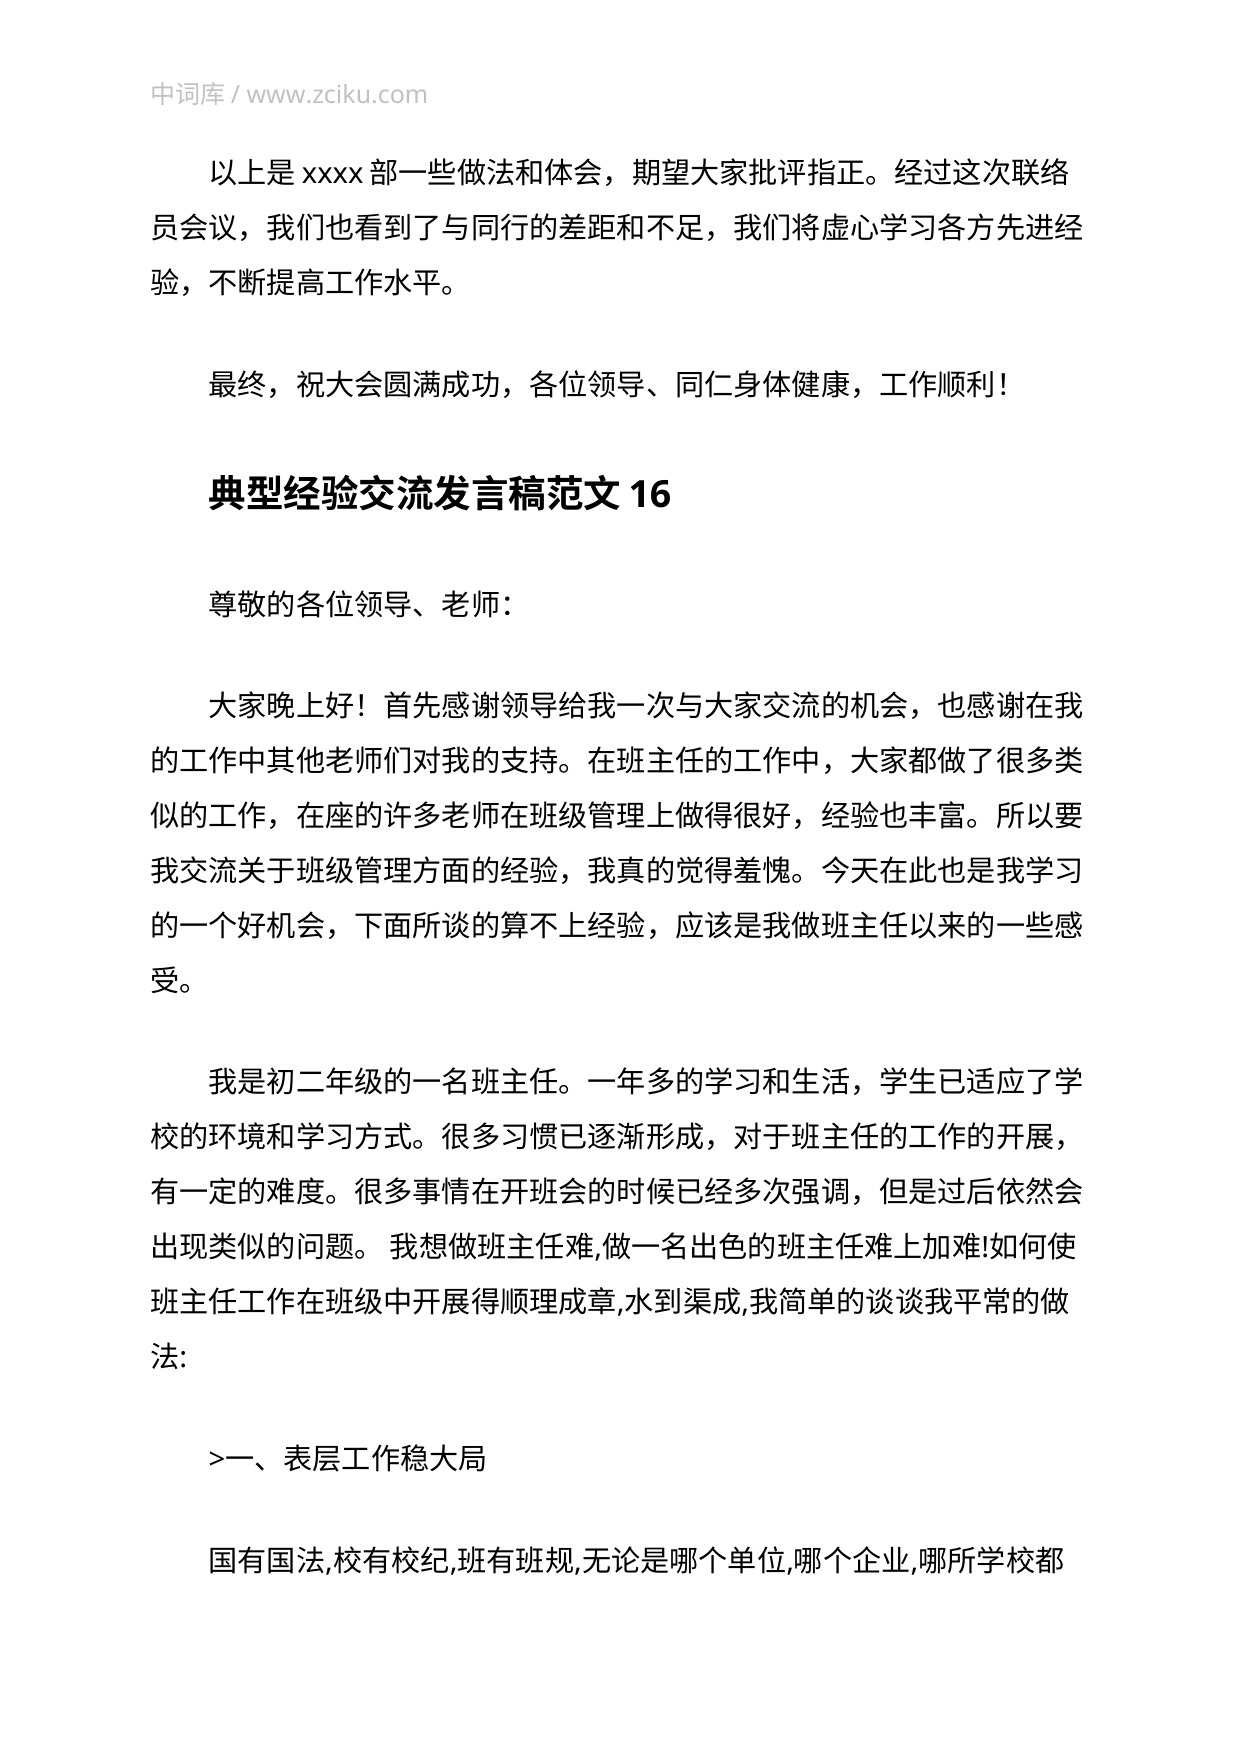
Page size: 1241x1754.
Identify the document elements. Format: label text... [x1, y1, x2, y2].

text 以上是xxxx部一些做法和体会，期望大家批评指正。经过这次联络员会议，我们也看到了与同行的差距和不足，我们将虚心学习各方先进经验，不断提高工作水平。 [150, 150, 1090, 302]
text 典型经验交流发言稿范文16 [150, 463, 1090, 518]
text 尊敬的各位领导、老师： [150, 581, 1090, 623]
text 最终，祝大会圆满成功，各位领导、同仁身体健康，工作顺利！ [150, 362, 1090, 404]
text 大家晚上好！首先感谢领导给我一次与大家交流的机会，也感谢在我的工作中其他老师们对我的支持。在班主任的工作中，大家都做了很多类似的工作，在座的许多老师在班级管理上做得很好，经验也丰富。所以要我交流关于班级管理方面的经验，我真的觉得羞愧。今天在此也是我学习的一个好机会，下面所谈的算不上经验，应该是我做班主任以来的一些感受。 [150, 683, 1090, 999]
text >一、表层工作稳大局 [150, 1436, 1090, 1478]
text 我是初二年级的一名班主任。一年多的学习和生活，学生已适应了学校的环境和学习方式。很多习惯已逐渐形成，对于班主任的工作的开展，有一定的难度。很多事情在开班会的时候已经多次强调，但是过后依然会出现类似的问题。 我想做班主任难,做一名出色的班主任难上加难!如何使班主任工作在班级中开展得顺理成章,水到渠成,我简单的谈谈我平常的做法: [150, 1059, 1090, 1376]
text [150, 1538, 1090, 1580]
